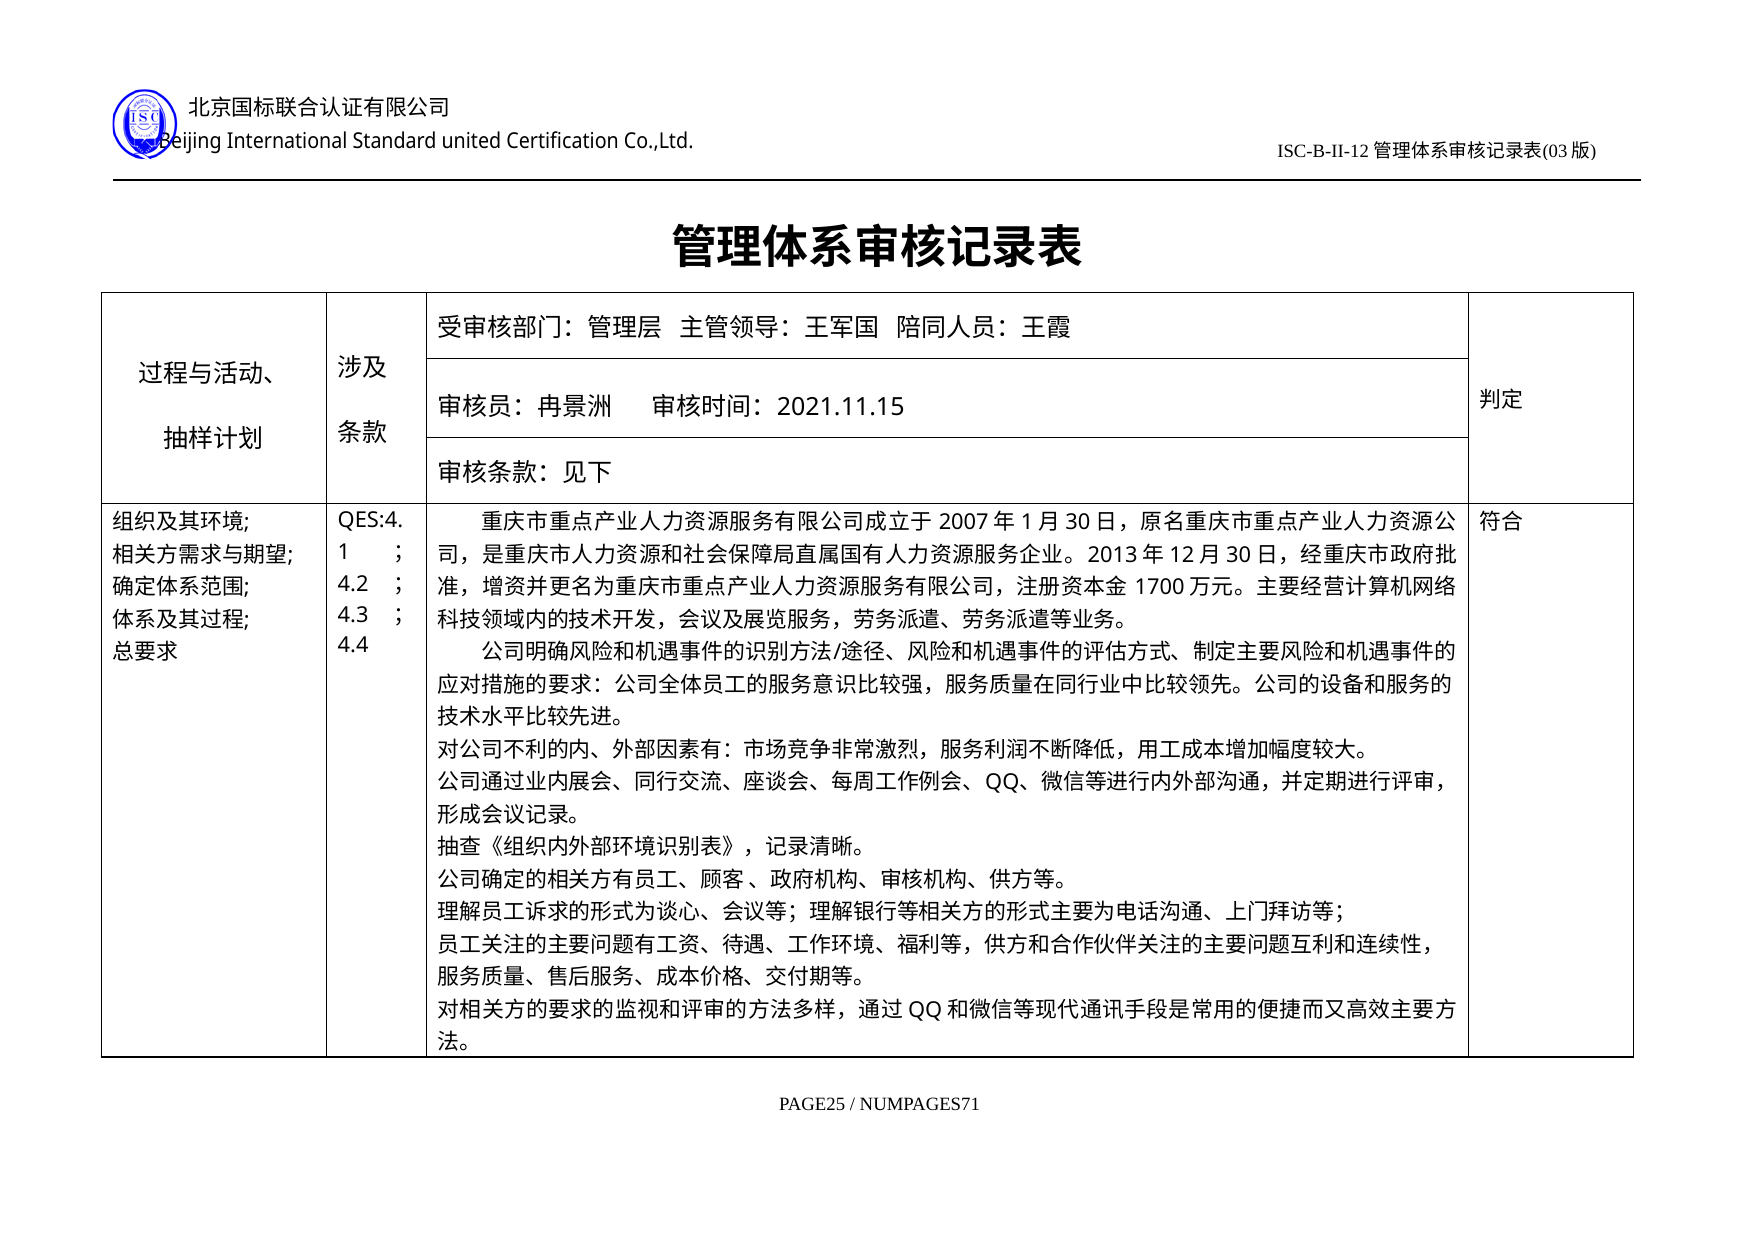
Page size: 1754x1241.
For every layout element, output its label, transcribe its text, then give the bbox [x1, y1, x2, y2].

table_header 涉及 条款 [327, 293, 426, 503]
text 管理体系审核记录表 [112, 195, 1641, 292]
table_header 过程与活动、 抽样计划 [102, 293, 326, 503]
table_cell 审核员：冉景洲 审核时间：2021.11.15 [427, 359, 1468, 437]
table_cell 组织及其环境; 相关方需求与期望; 确定体系范围; 体系及其过程; 总要求 [102, 504, 326, 1056]
table_cell QES:4.1；4.2；4.3；4.4 [327, 504, 426, 1056]
table_header 受审核部门：管理层 主管领导：王军国 陪同人员：王霞 [427, 293, 1468, 358]
table_cell 符合 [1469, 504, 1633, 1056]
table_cell 审核条款：见下 [427, 438, 1468, 503]
table_header 判定 [1469, 293, 1633, 503]
picture [112, 89, 180, 158]
